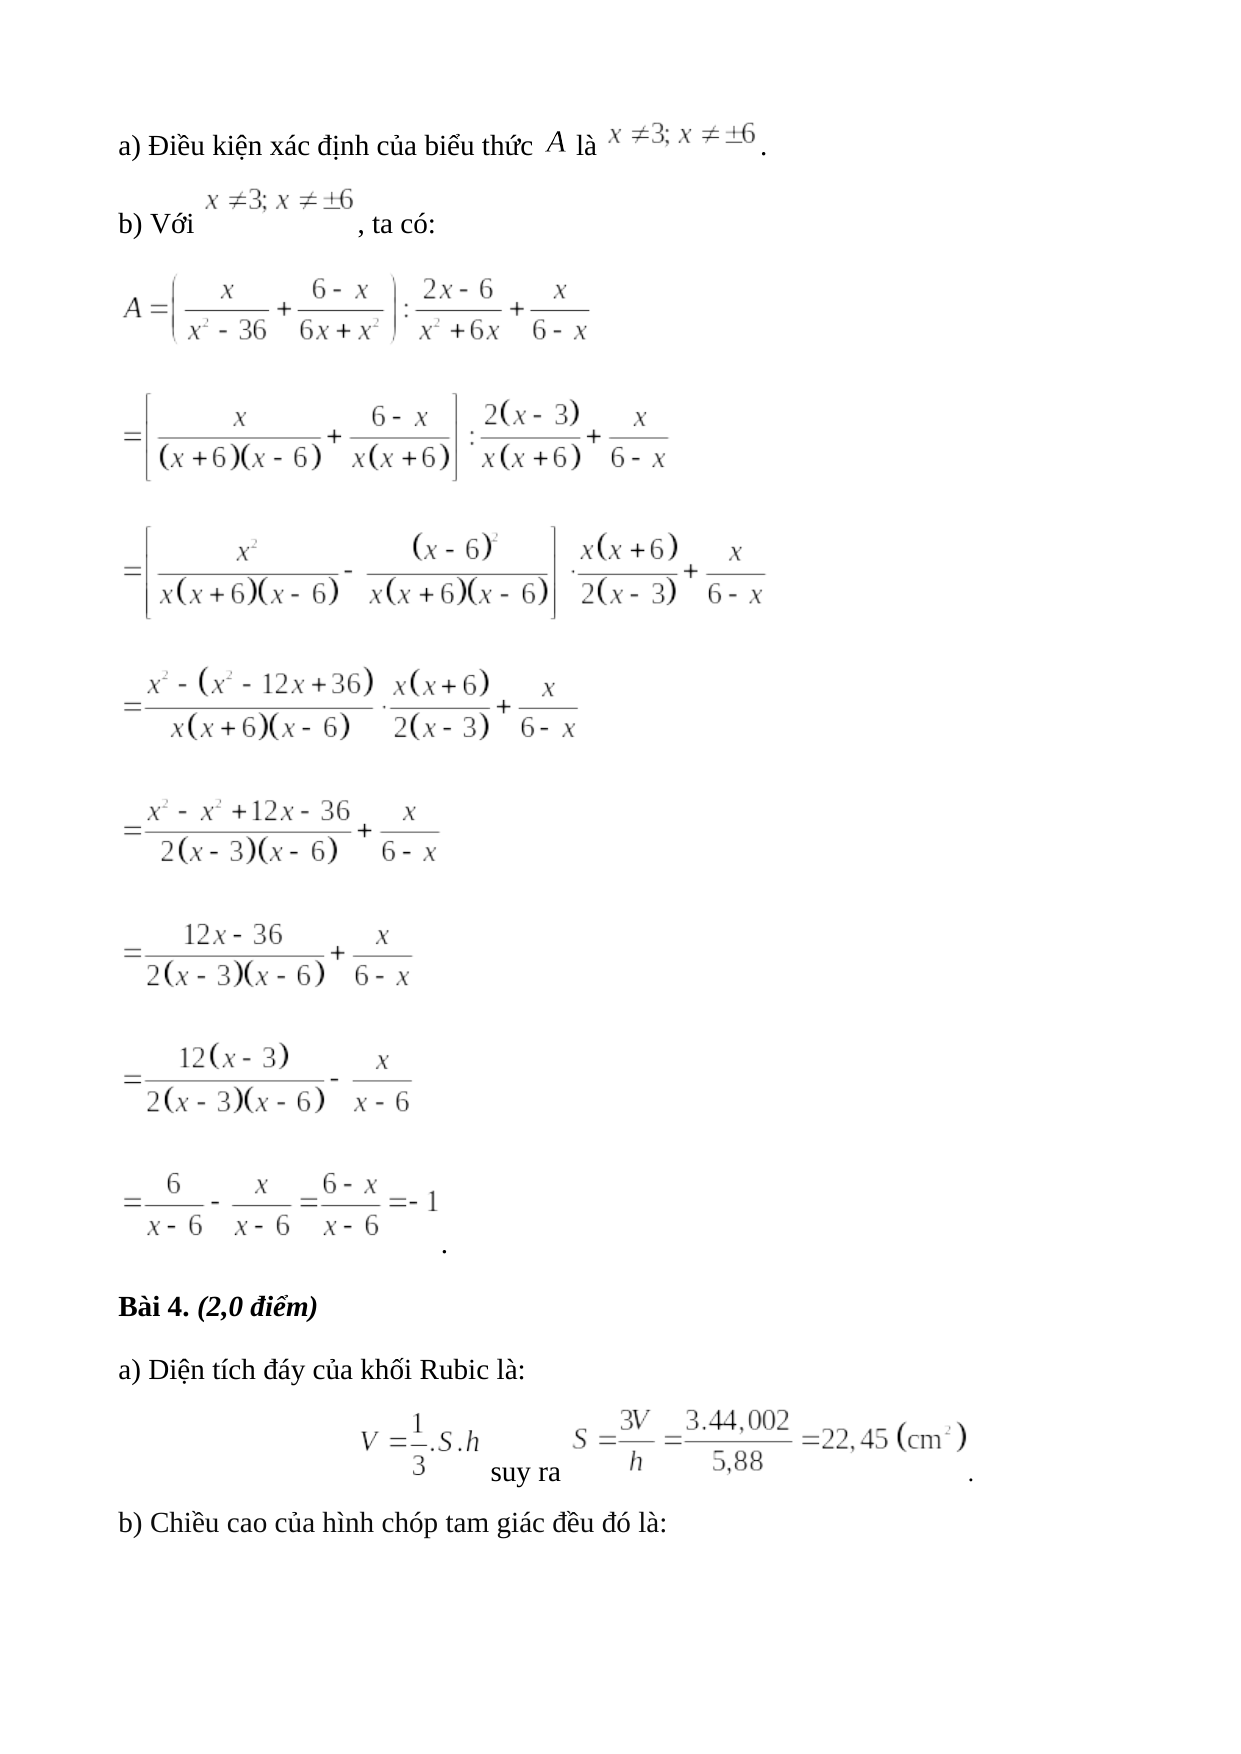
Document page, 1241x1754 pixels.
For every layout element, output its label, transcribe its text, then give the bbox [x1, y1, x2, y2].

text . [118, 1165, 1122, 1260]
text suy ra . [118, 1402, 1122, 1488]
text b) Với , ta có: [118, 184, 1122, 240]
text a) Diện tích đáy của khối Rubic là: [118, 1352, 1122, 1386]
text Bài 4. (2,0 điểm) [118, 1289, 1122, 1323]
text a) Điều kiện xác định của biểu thức là . [118, 118, 1122, 161]
text b) Chiều cao của hình chóp tam giác đều đó là: [118, 1505, 1122, 1538]
